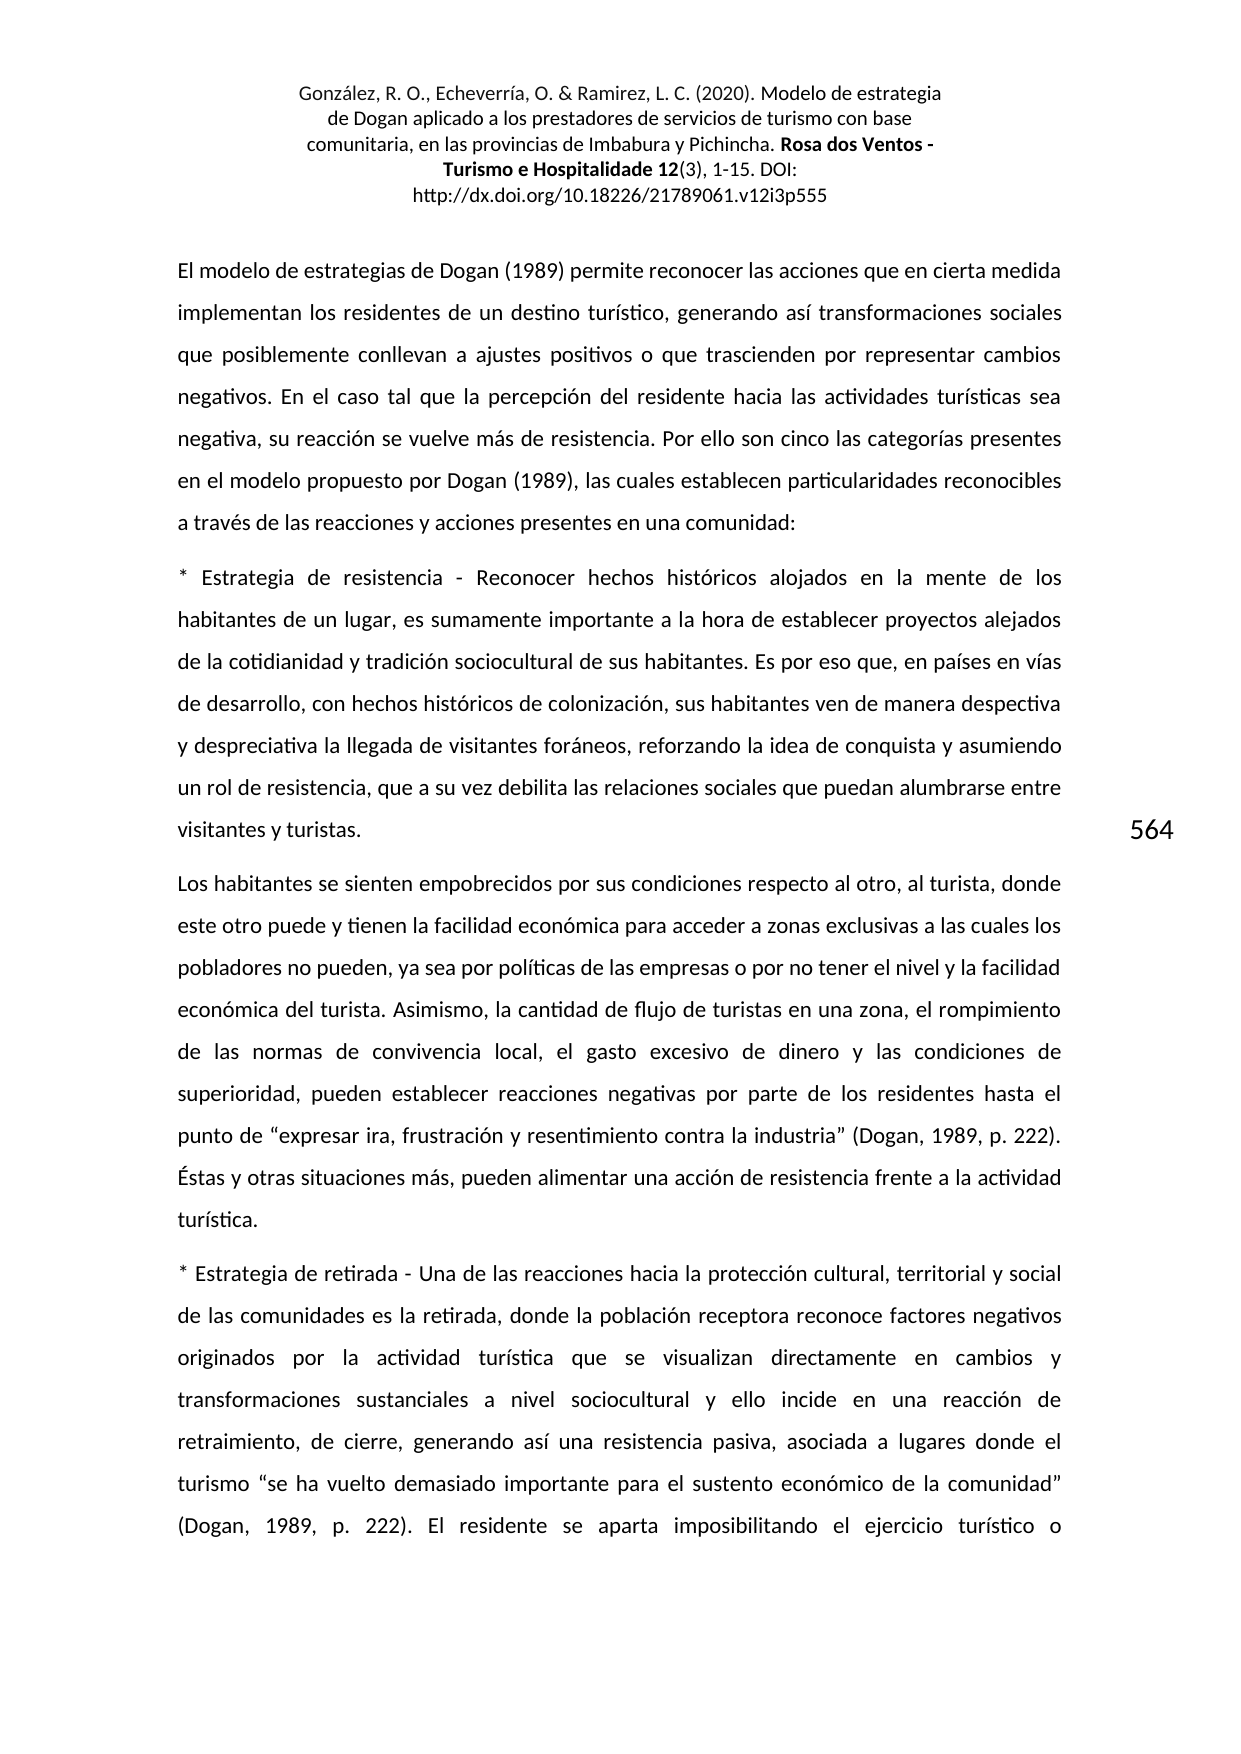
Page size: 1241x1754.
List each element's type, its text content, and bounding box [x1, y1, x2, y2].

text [177, 1259, 1063, 1539]
text El modelo de estrategias de Dogan (1989) permite reconocer las acciones que en cierta medida implementan los residentes de un destino turístico, generando así transformaciones sociales que posiblemente conllevan a ajustes positivos o que trascienden por representar cambios negativos. En el caso tal que la percepción del residente hacia las actividades turísticas sea negativa, su reacción se vuelve más de resistencia. Por ello son cinco las categorías presentes en el modelo propuesto por Dogan (1989), las cuales establecen particularidades reconocibles a través de las reacciones y acciones presentes en una comunidad: [177, 256, 1063, 536]
text Los habitantes se sienten empobrecidos por sus condiciones respecto al otro, al turista, donde este otro puede y tienen la facilidad económica para acceder a zonas exclusivas a las cuales los pobladores no pueden, ya sea por políticas de las empresas o por no tener el nivel y la facilidad económica del turista. Asimismo, la cantidad de flujo de turistas en una zona, el rompimiento de las normas de convivencia local, el gasto excesivo de dinero y las condiciones de superioridad, pueden establecer reacciones negativas por parte de los residentes hasta el punto de “expresar ira, frustración y resentimiento contra la industria” (Dogan, 1989, p. 222). Éstas y otras situaciones más, pueden alimentar una acción de resistencia frente a la actividad turística. [177, 869, 1063, 1233]
text * Estrategia de resistencia - Reconocer hechos históricos alojados en la mente de los habitantes de un lugar, es sumamente importante a la hora de establecer proyectos alejados de la cotidianidad y tradición sociocultural de sus habitantes. Es por eso que, en países en vías de desarrollo, con hechos históricos de colonización, sus habitantes ven de manera despectiva y despreciativa la llegada de visitantes foráneos, reforzando la idea de conquista y asumiendo un rol de resistencia, que a su vez debilita las relaciones sociales que puedan alumbrarse entre visitantes y turistas. [177, 563, 1063, 843]
